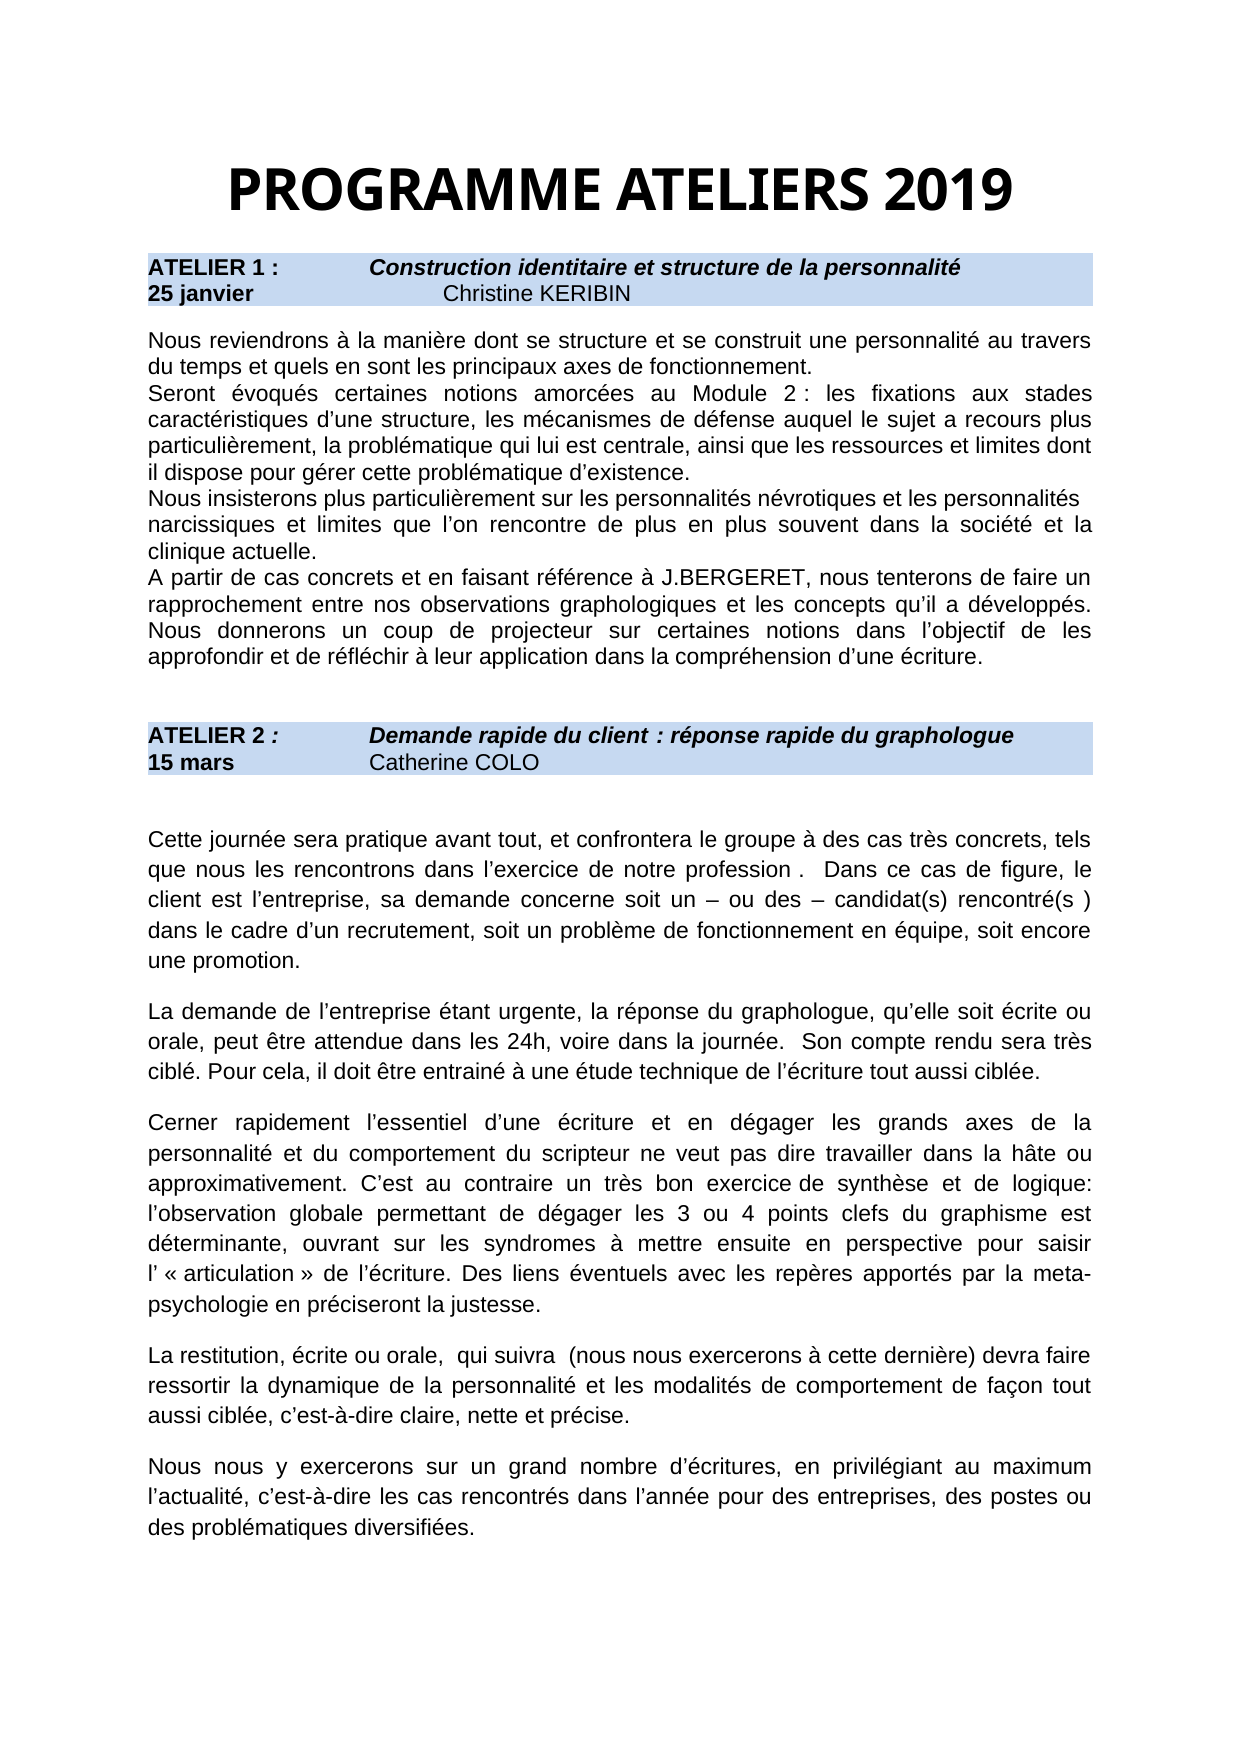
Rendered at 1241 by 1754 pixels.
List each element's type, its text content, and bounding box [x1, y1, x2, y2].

text Seront évoqués certaines notions amorcées au Module 2 : les fixations aux stades caractéristiques d’une structure, les mécanismes de défense auquel le sujet a recours plus particulièrement, la problématique qui lui est centrale, ainsi que les ressources et limites dont il dispose pour gérer cette problématique d’existence. [148, 380, 1093, 485]
text Cette journée sera pratique avant tout, et confrontera le groupe à des cas très concrets, tels que nous les rencontrons dans l’exercice de notre profession . Dans ce cas de figure, le client est l’entreprise, sa demande concerne soit un – ou des – candidat(s) rencontré(s ) dans le cadre d’un recrutement, soit un problème de fonctionnement en équipe, soit encore une promotion. [148, 826, 1093, 973]
text Cerner rapidement l’essentiel d’une écriture et en dégager les grands axes de la personnalité et du comportement du scripteur ne veut pas dire travailler dans la hâte ou approximativement. C’est au contraire un très bon exercice de synthèse et de logique: l’observation globale permettant de dégager les 3 ou 4 points clefs du graphisme est déterminante, ouvrant sur les syndromes à mettre ensuite en perspective pour saisir l’ « articulation » de l’écriture. Des liens éventuels avec les repères apportés par la meta-psychologie en préciseront la justesse. [148, 1109, 1093, 1317]
text Nous reviendrons à la manière dont se structure et se construit une personnalité au travers du temps et quels en sont les principaux axes de fonctionnement. [148, 327, 1093, 380]
text ATELIER 2 : Demande rapide du client : réponse rapide du graphologue [148, 722, 1093, 749]
title PROGRAMME ATELIERS 2019 [148, 148, 1093, 227]
text ATELIER 1 : Construction identitaire et structure de la personnalité [148, 253, 1093, 280]
text Nous insisterons plus particulièrement sur les personnalités névrotiques et les personnalités [148, 485, 1093, 511]
text La demande de l’entreprise étant urgente, la réponse du graphologue, qu’elle soit écrite ou orale, peut être attendue dans les 24h, voire dans la journée. Son compte rendu sera très ciblé. Pour cela, il doit être entrainé à une étude technique de l’écriture tout aussi ciblée. [148, 998, 1093, 1085]
text Nous nous y exercerons sur un grand nombre d’écritures, en privilégiant au maximum l’actualité, c’est-à-dire les cas rencontrés dans l’année pour des entreprises, des postes ou des problématiques diversifiées. [148, 1453, 1093, 1540]
text 25 janvier Christine KERIBIN [148, 280, 1093, 306]
text A partir de cas concrets et en faisant référence à J.BERGERET, nous tenterons de faire un rapprochement entre nos observations graphologiques et les concepts qu’il a développés. Nous donnerons un coup de projecteur sur certaines notions dans l’objectif de les approfondir et de réfléchir à leur application dans la compréhension d’une écriture. [148, 564, 1093, 669]
text 15 mars Catherine COLO [148, 749, 1093, 775]
text narcissiques et limites que l’on rencontre de plus en plus souvent dans la société et la clinique actuelle. [148, 511, 1093, 564]
text La restitution, écrite ou orale, qui suivra (nous nous exercerons à cette dernière) devra faire ressortir la dynamique de la personnalité et les modalités de comportement de façon tout aussi ciblée, c’est-à-dire claire, nette et précise. [148, 1342, 1093, 1428]
